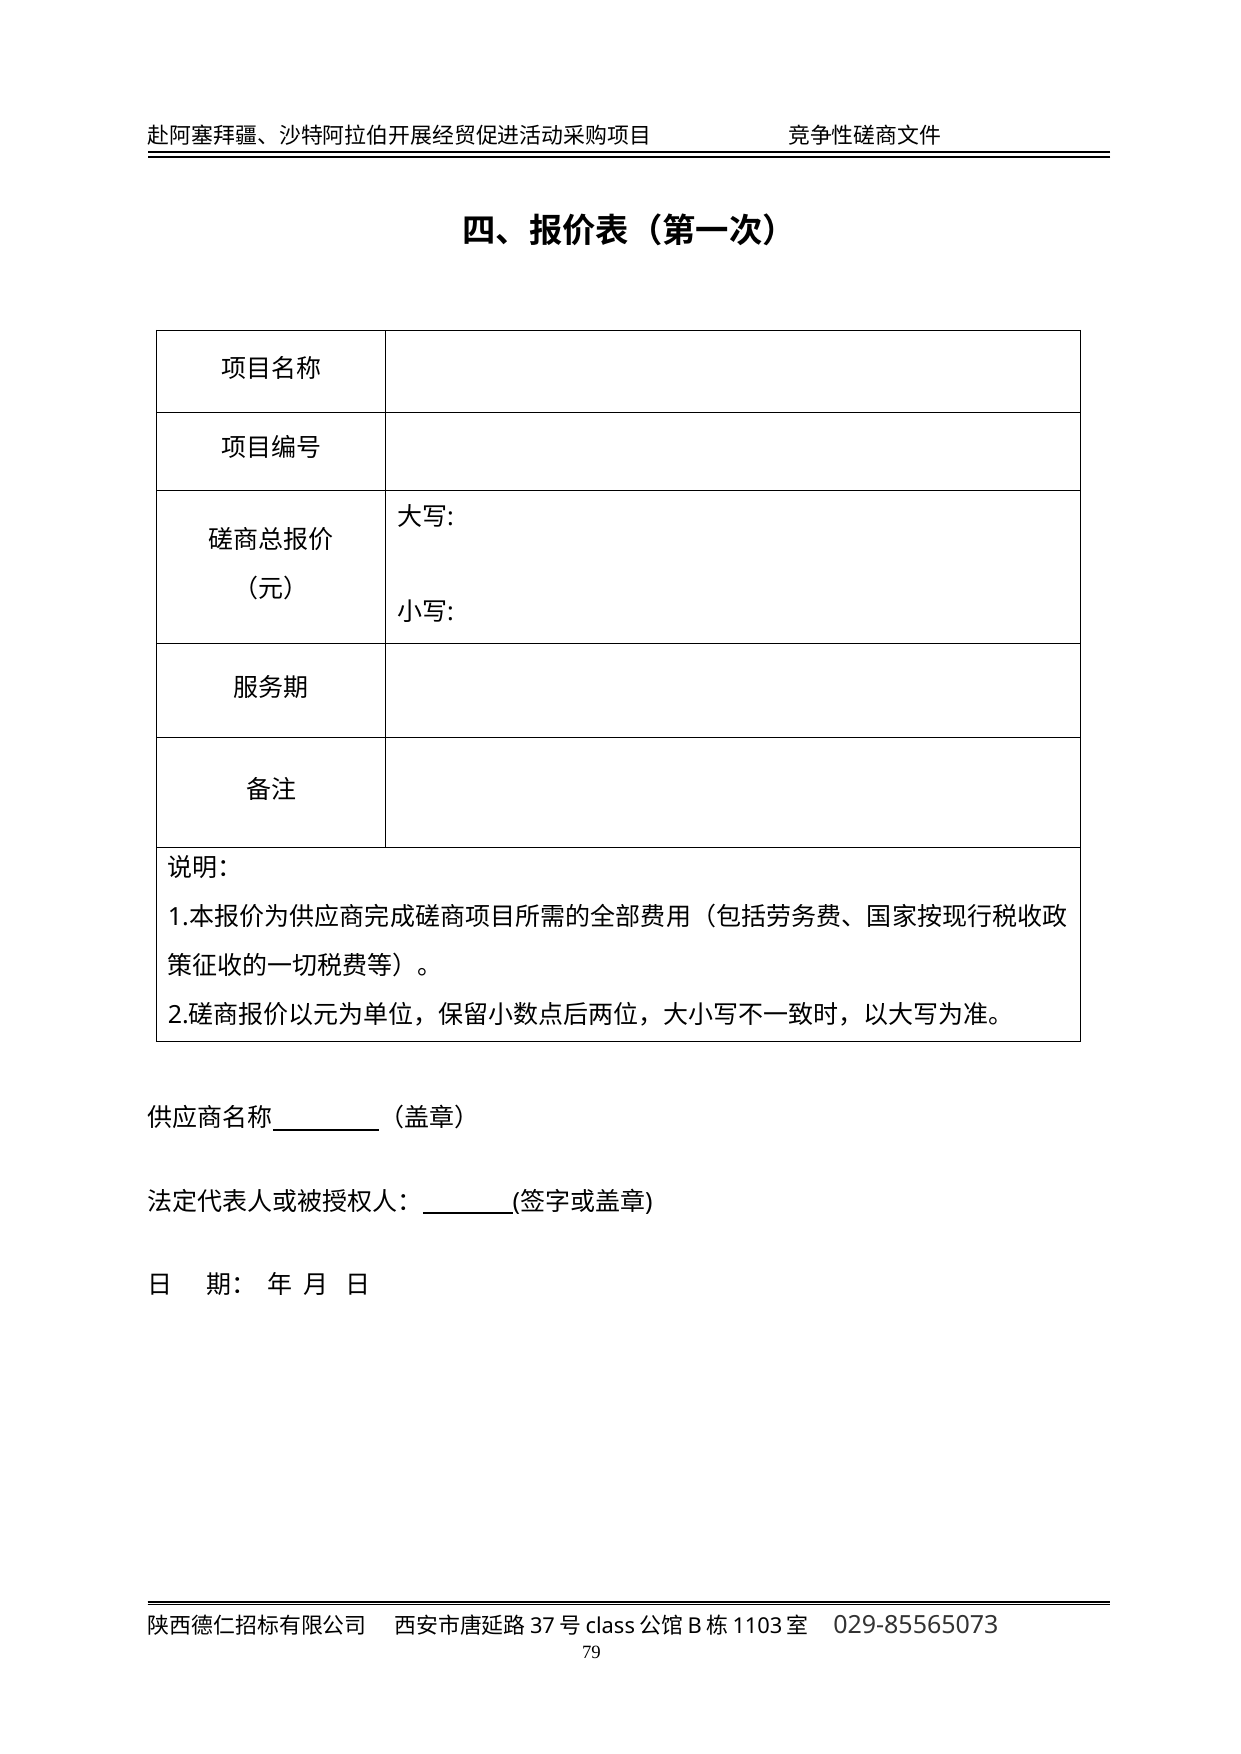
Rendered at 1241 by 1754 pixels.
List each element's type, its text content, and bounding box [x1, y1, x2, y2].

table_header 项目名称 [157, 331, 385, 412]
text 四、报价表（第一次） [148, 195, 1110, 260]
table_cell 说明： 1.本报价为供应商完成磋商项目所需的全部费用（包括劳务费、国家按现行税收政策征收的一切税费等）。 2.磋商报价以元为单位，保留小数点后两位，大小写不一致时，以大写为准。 [157, 848, 1080, 1041]
table_cell [386, 413, 1080, 489]
text 供应商名称 （盖章） [148, 612, 1110, 1148]
table_cell [386, 738, 1080, 847]
table_header [386, 331, 1080, 412]
table_cell 服务期 [157, 644, 385, 737]
text 日 期： 年 月 日 [148, 1250, 1110, 1315]
table_cell 大写: 小写: [386, 491, 1080, 643]
table_cell 项目编号 [157, 413, 385, 489]
table_cell 磋商总报价 （元） [157, 491, 385, 643]
table_cell [386, 644, 1080, 737]
table_cell 备注 [157, 738, 385, 847]
text 法定代表人或被授权人： (签字或盖章) [148, 1167, 1110, 1232]
